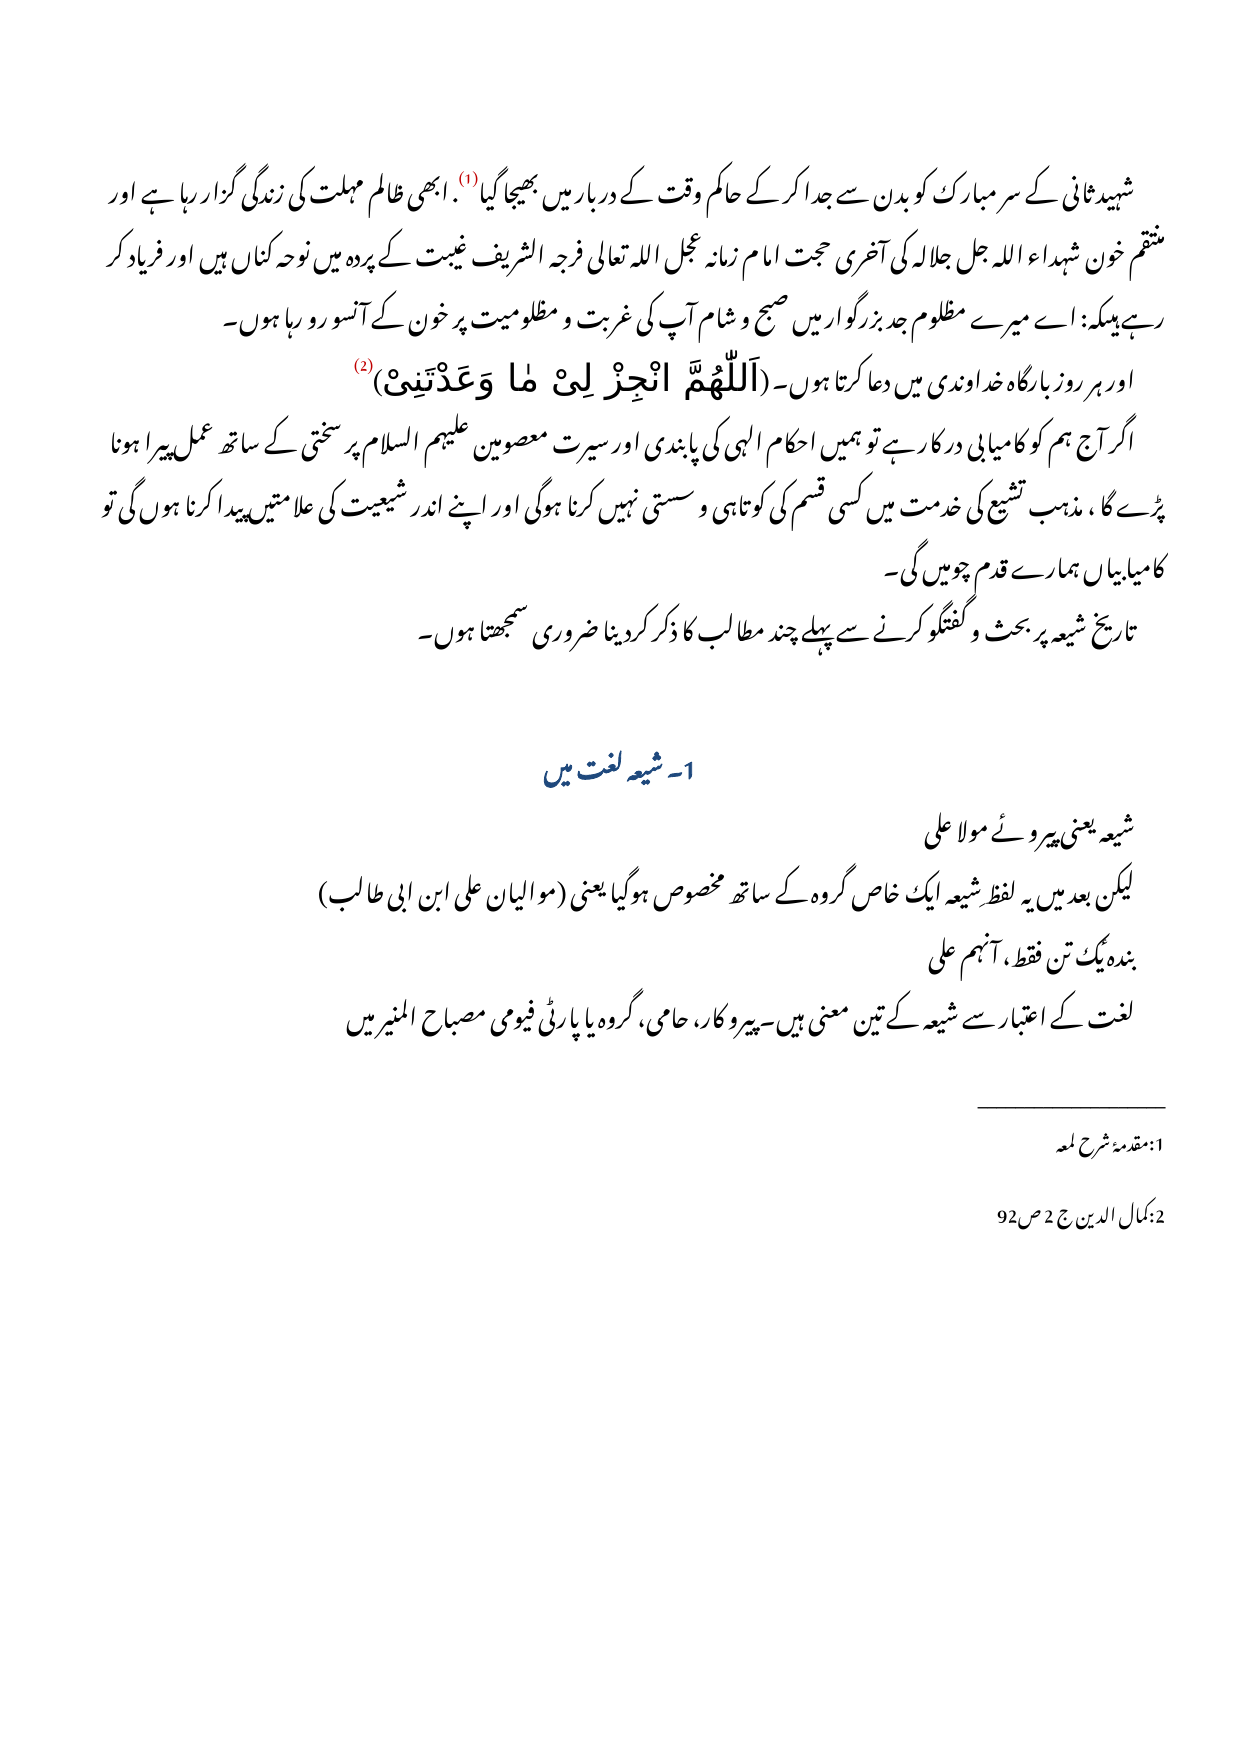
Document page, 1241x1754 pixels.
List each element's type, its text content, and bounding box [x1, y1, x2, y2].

text 2:کمال الدین ج 2 ص92 [75, 1187, 1165, 1234]
text لیکن بعد میں یہ لفظ ِشیعہ ایک خاص گروہ کے ساتھ مخصوص ہوگیا یعنی (موالیان علی ابن ابی طالب) [75, 856, 1165, 919]
text اگر آج ہم کو کامیابی در کار ہے تو ہمیں احکام الہی کی پابندی اور سیرت معصومین علیہم السلام پر سختی کے ساتھ عمل پیرا ہونا پڑے گا ، مذہب تشیع کی خدمت میں کسی قسم کی کوتاہی و سستی نہیں کرنا ہوگی اور اپنے اندر شیعیت کی علامتیں پیدا کرنا ہوں گی تو کامیابیاں ہمارے قدم چومیں گی۔ [75, 406, 1165, 594]
text شہید ثانی کے سر مبارک کو بدن سے جدا کر کے حاکم وقت کے دربار میں بھیجا گیا(1). ابھی ظالم مہلت کی زندگی گزار رہا ہے اور منتقم خون شہداء اللہ جل جلالہ کی آخری حجت اما م زمانہ عجل اللہ تعالی فرجہ الشریف غیبت کے پردہ میں نوحہ کناں ہیں اور فریاد کر رہے ہیںکہ: اے میرے مظلوم جد بزرگوار میں صبح و شام آپ کی غربت و مظلومیت پر خون کے آنسو رو رہا ہوں۔ [75, 156, 1165, 344]
text تاریخ شیعہ پر بحث و گفتگو کرنے سے پہلے چند مطالب کا ذکر کردینا ضروری سمجھتا ہوں۔ [75, 594, 1165, 656]
text بندہ ٔیک تن فقط، آنہم علی [75, 919, 1165, 981]
subtitle 1۔ شیعہ لغت میں [75, 731, 1165, 794]
text شیعہ یعنی پیرو ئے مولا علی [75, 794, 1165, 856]
text اور ہر روز بارگاہ خداوندی میں دعا کرتا ہوں۔ (اَللّٰهُمَّ انْجِزْ لِیْ مٰا وَعَدْتَنِیْ)(2) [75, 344, 1165, 406]
text ____________________ 1:مقدمۂ شرح لمعہ [75, 1069, 1165, 1162]
text لغت کے اعتبار سے شیعہ کے تین معنی ہیں۔ پیرو کار، حامی، گروہ یا پارٹی فیومی مصباح المنیر میں [75, 981, 1165, 1044]
